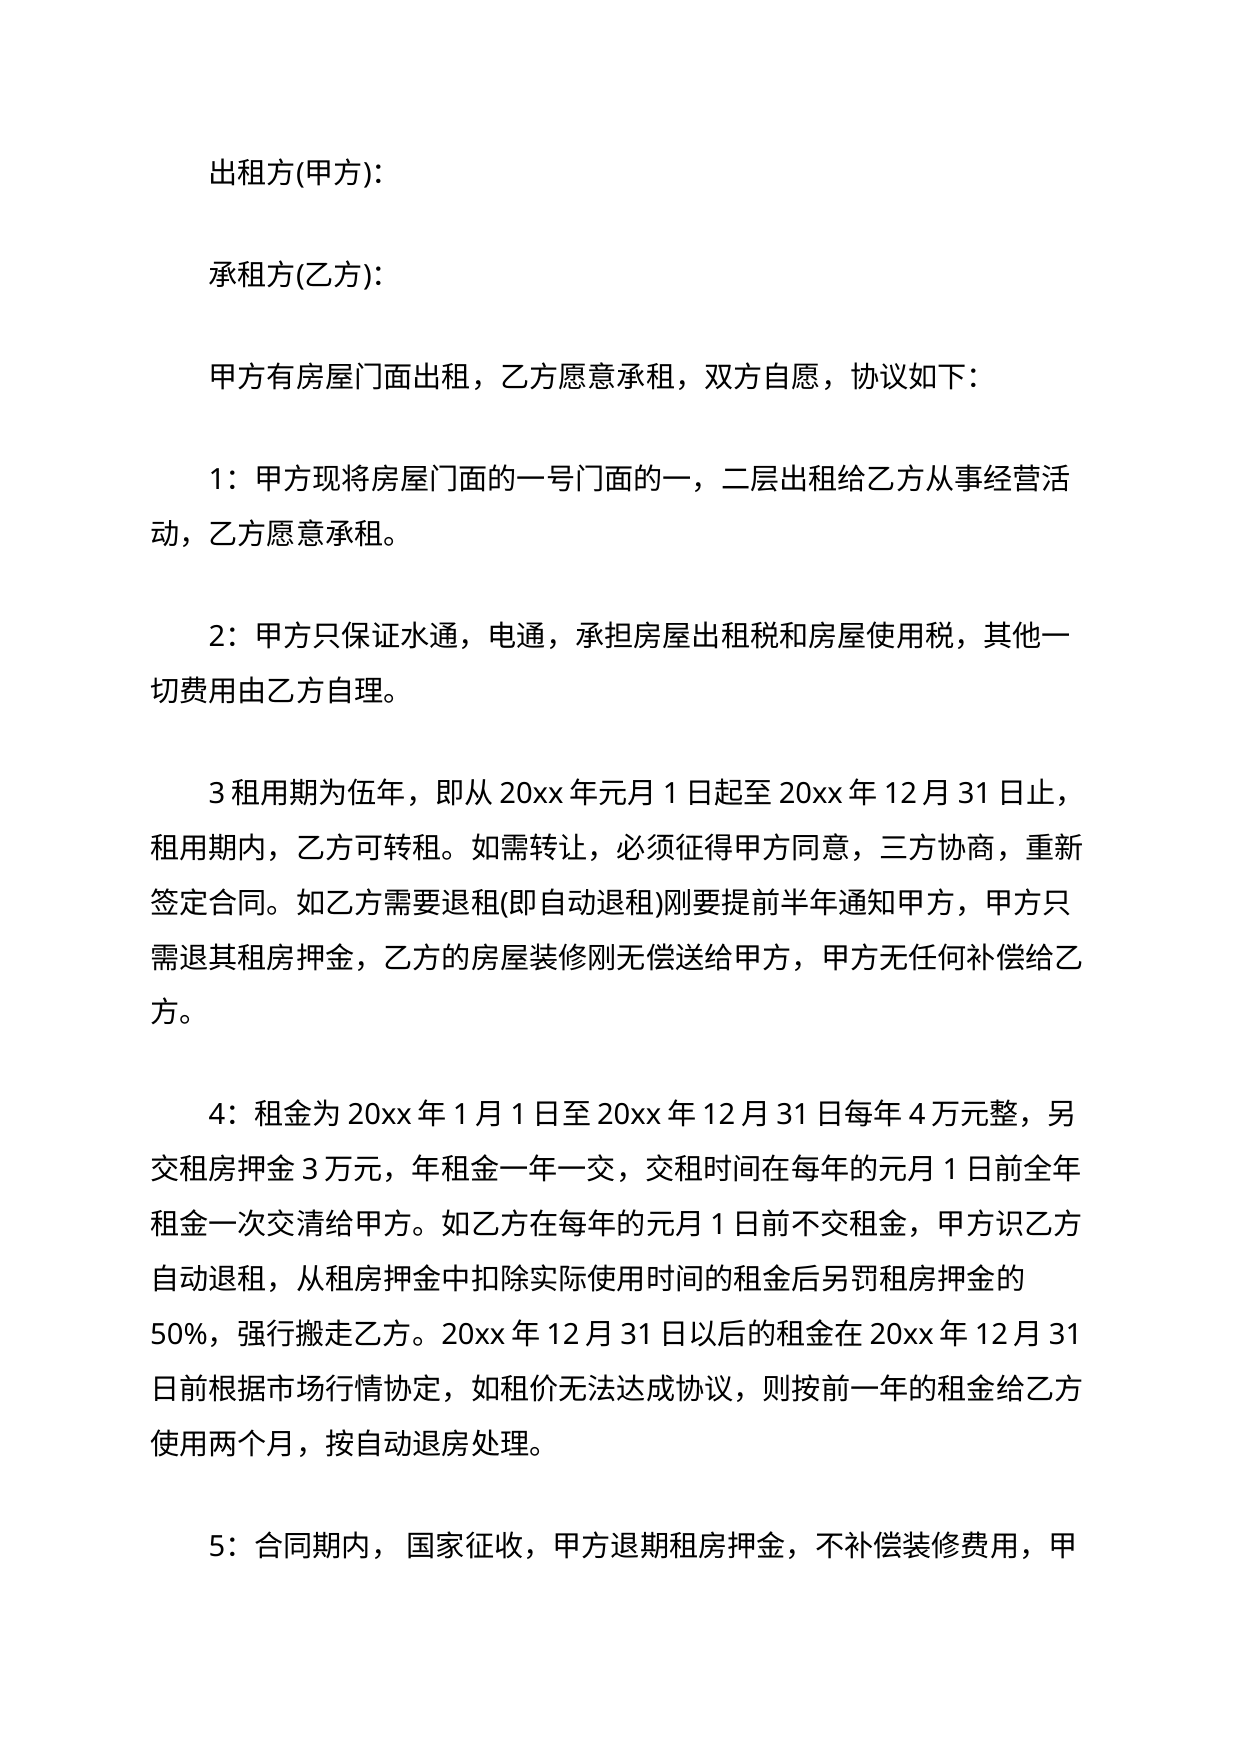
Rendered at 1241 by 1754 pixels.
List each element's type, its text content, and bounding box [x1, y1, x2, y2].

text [150, 1522, 1090, 1565]
text 承租方(乙方)： [150, 252, 1090, 294]
text 甲方有房屋门面出租，乙方愿意承租，双方自愿，协议如下： [150, 354, 1090, 396]
text 2：甲方只保证水通，电通，承担房屋出租税和房屋使用税，其他一切费用由乙方自理。 [150, 612, 1090, 710]
text 3租用期为伍年，即从20xx年元月1日起至20xx年12月31日止，租用期内，乙方可转租。如需转让，必须征得甲方同意，三方协商，重新签定合同。如乙方需要退租(即自动退租)刚要提前半年通知甲方，甲方只需退其租房押金，乙方的房屋装修刚无偿送给甲方，甲方无任何补偿给乙方。 [150, 769, 1090, 1031]
text 4：租金为20xx年1月1日至20xx年12月31日每年4万元整，另交租房押金3万元，年租金一年一交，交租时间在每年的元月1日前全年租金一次交清给甲方。如乙方在每年的元月1日前不交租金，甲方识乙方自动退租，从租房押金中扣除实际使用时间的租金后另罚租房押金的50%，强行搬走乙方。20xx年12月31日以后的租金在20xx年12月31日前根据市场行情协定，如租价无法达成协议，则按前一年的租金给乙方使用两个月，按自动退房处理。 [150, 1091, 1090, 1463]
text 1：甲方现将房屋门面的一号门面的一，二层出租给乙方从事经营活动，乙方愿意承租。 [150, 456, 1090, 553]
text 出租方(甲方)： [150, 150, 1090, 192]
